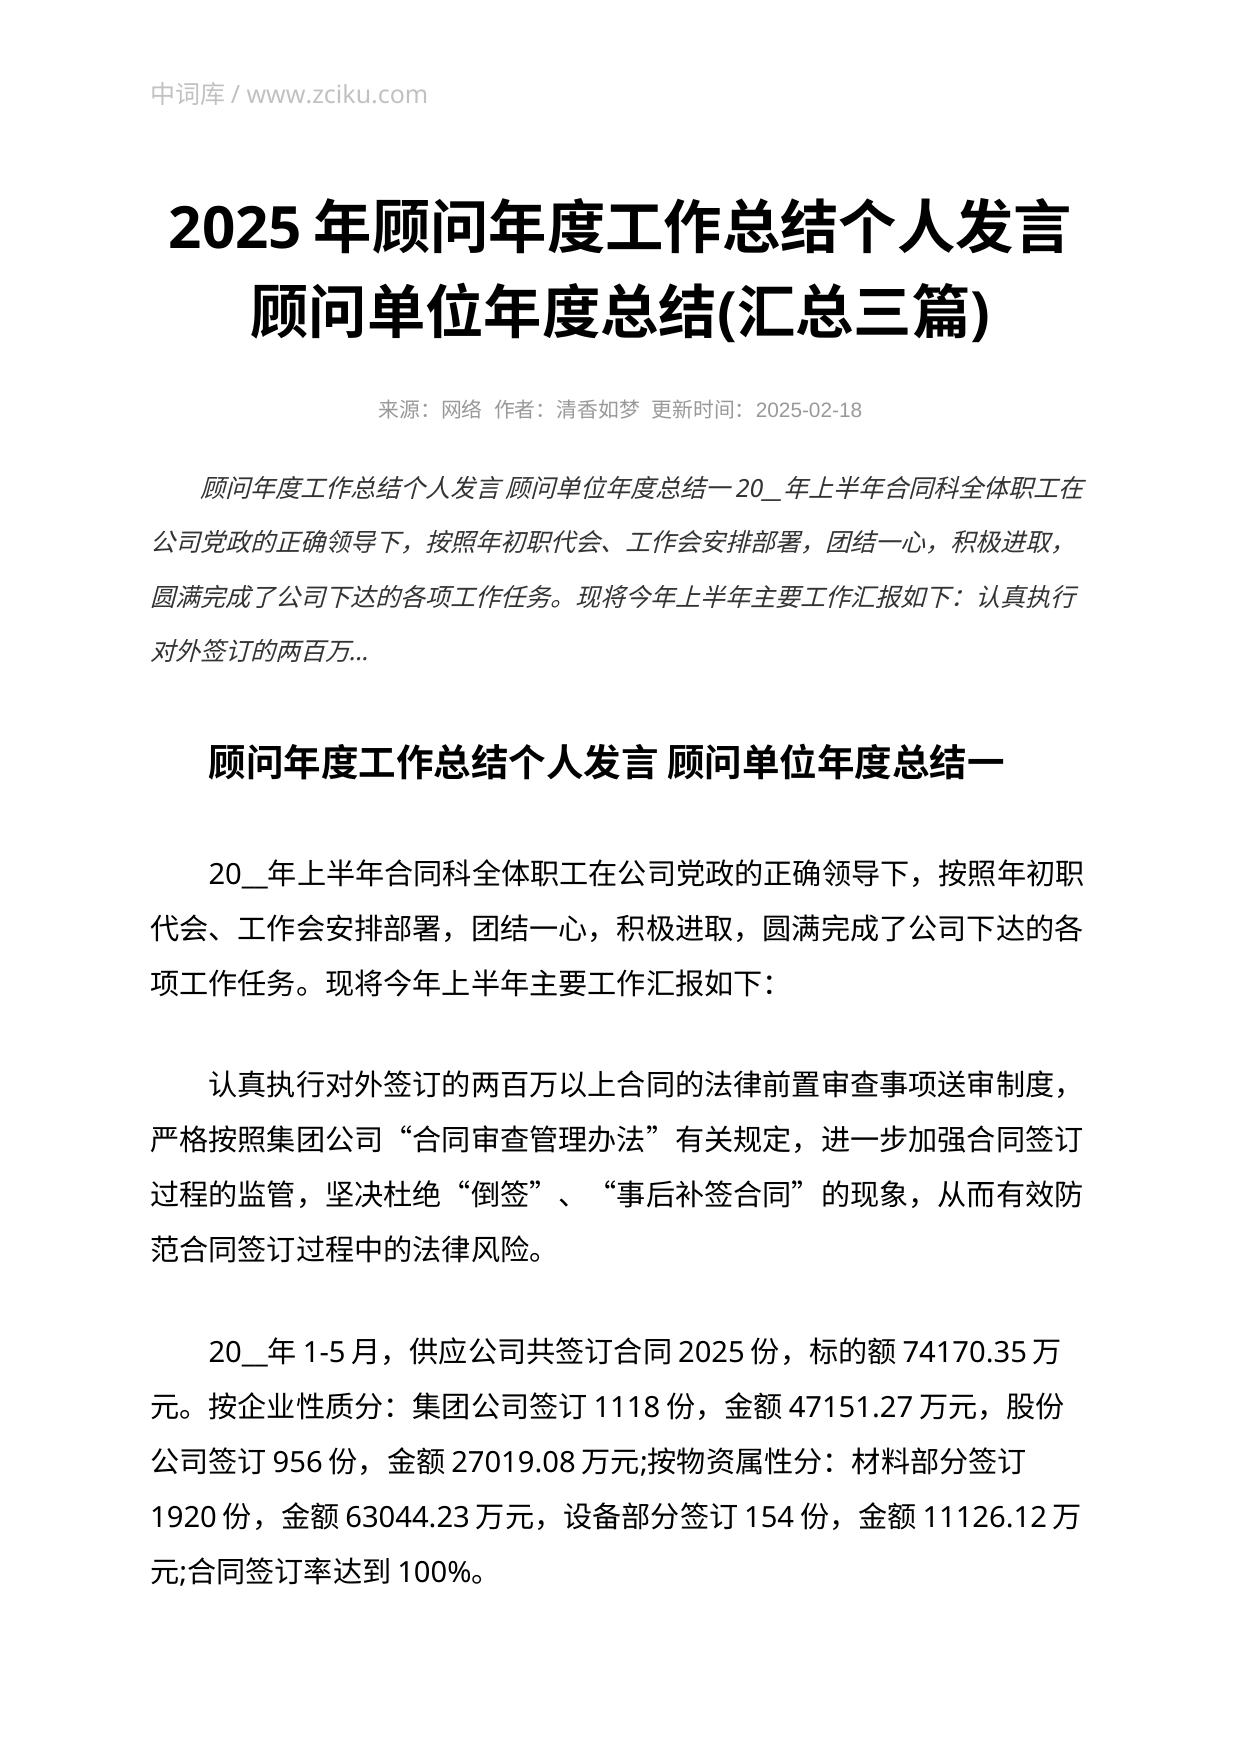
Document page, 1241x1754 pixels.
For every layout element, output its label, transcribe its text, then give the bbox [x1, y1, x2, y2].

text 20__年1-5月，供应公司共签订合同2025份，标的额74170.35万元。按企业性质分：集团公司签订1118份，金额47151.27万元，股份公司签订956份，金额27019.08万元;按物资属性分：材料部分签订1920份，金额63044.23万元，设备部分签订154份，金额11126.12万元;合同签订率达到100%。 [150, 1328, 1090, 1591]
text 顾问年度工作总结个人发言 顾问单位年度总结一 [150, 733, 1090, 787]
text 认真执行对外签订的两百万以上合同的法律前置审查事项送审制度，严格按照集团公司“合同审查管理办法”有关规定，进一步加强合同签订过程的监管，坚决杜绝“倒签”、“事后补签合同”的现象，从而有效防范合同签订过程中的法律风险。 [150, 1062, 1090, 1269]
text 来源：网络 作者：清香如梦 更新时间：2025-02-18 [150, 398, 1090, 422]
text 顾问年度工作总结个人发言 顾问单位年度总结一20__年上半年合同科全体职工在公司党政的正确领导下，按照年初职代会、工作会安排部署，团结一心，积极进取，圆满完成了公司下达的各项工作任务。现将今年上半年主要工作汇报如下：认真执行对外签订的两百万... [150, 468, 1090, 668]
subtitle 2025年顾问年度工作总结个人发言 顾问单位年度总结(汇总三篇) [150, 181, 1090, 351]
text 20__年上半年合同科全体职工在公司党政的正确领导下，按照年初职代会、工作会安排部署，团结一心，积极进取，圆满完成了公司下达的各项工作任务。现将今年上半年主要工作汇报如下： [150, 850, 1090, 1002]
